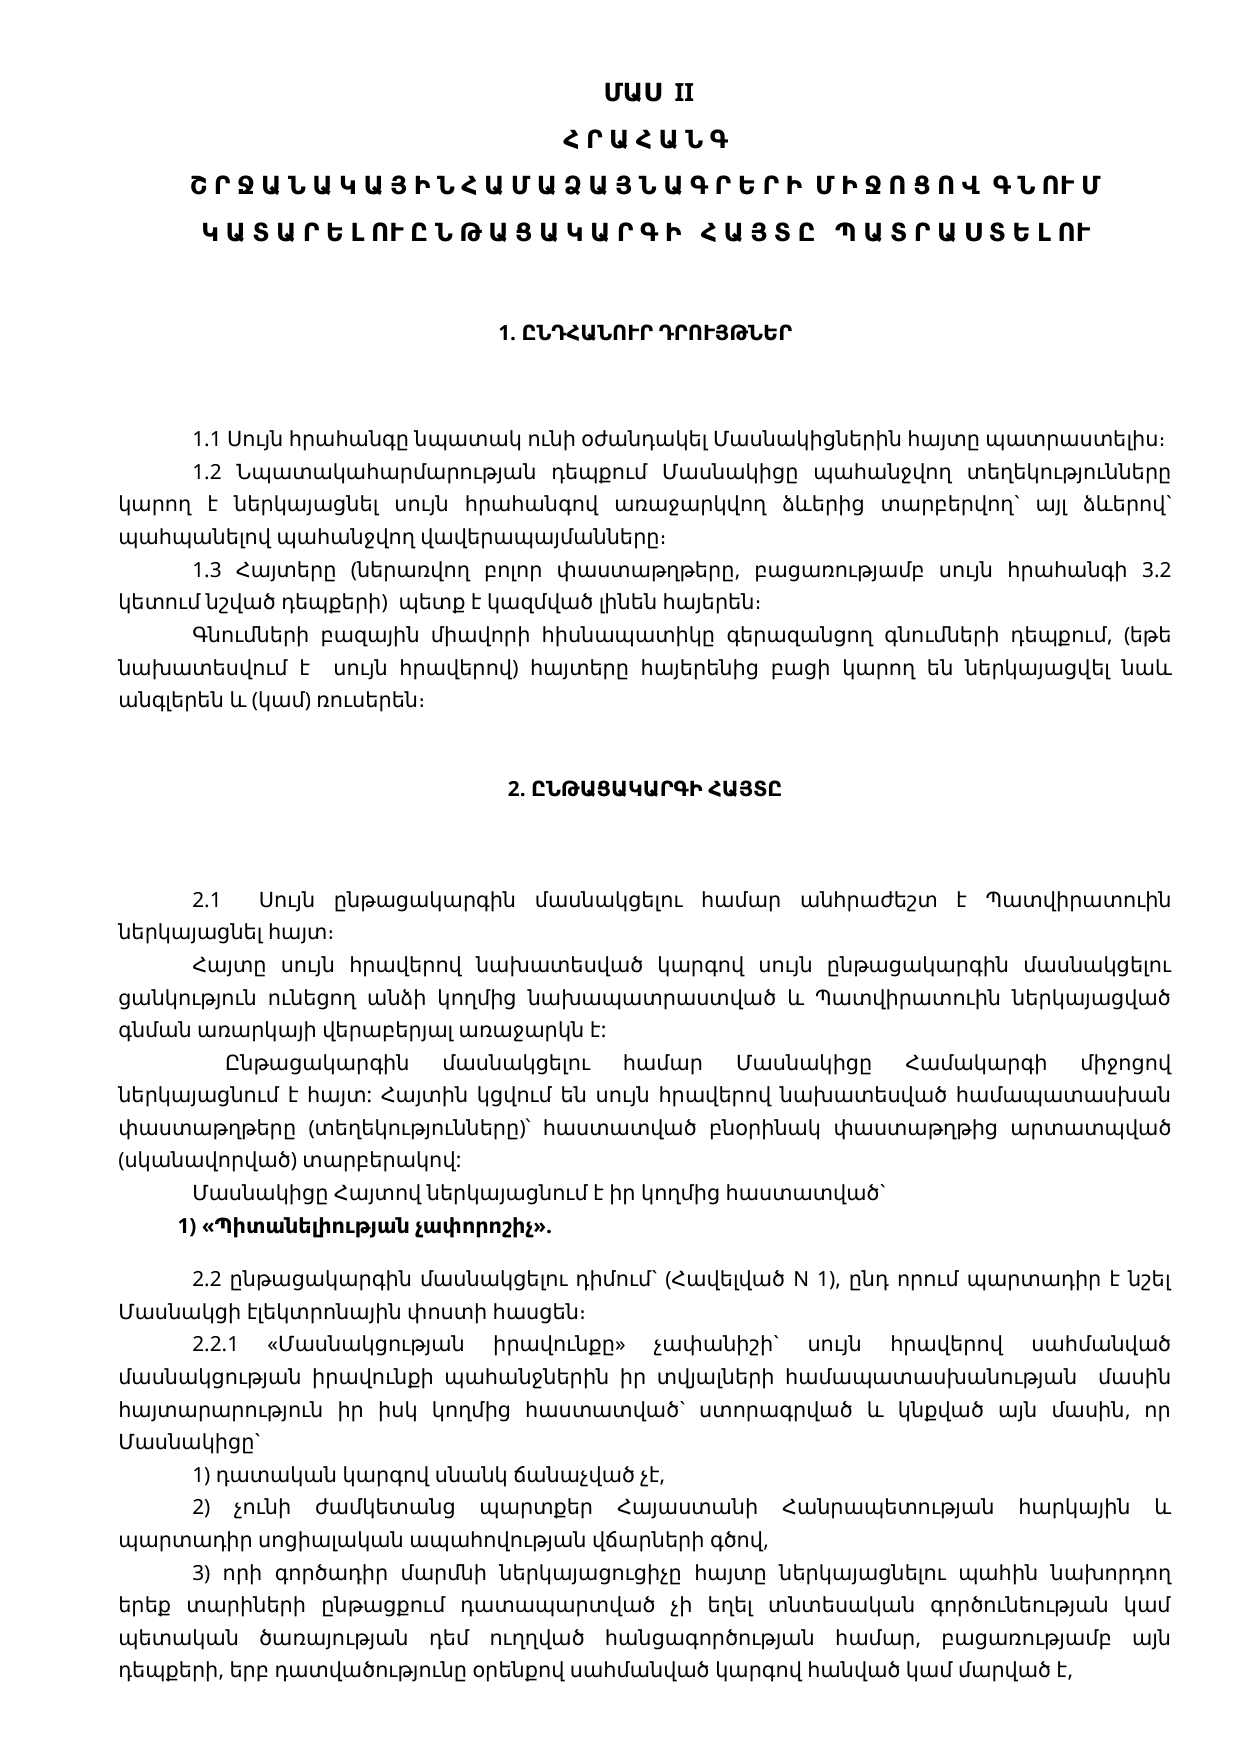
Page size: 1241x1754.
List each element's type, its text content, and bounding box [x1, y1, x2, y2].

text Մասնակիցը Հայտով ներկայացնում է իր կողմից հաստատված` [118, 1178, 1172, 1207]
text 3) որի գործադիր մարմնի ներկայացուցիչը հայտը ներկայացնելու պահին նախորդող երեք տարիների ընթացքում դատապարտված չի եղել տնտեսական գործունեության կամ պետական ծառայության դեմ ուղղված հանցագործության համար, բացառությամբ այն դեպքերի, երբ դատվածությունը օրենքով սահմանված կարգով հանված կամ մարված է, [118, 1558, 1172, 1684]
text 1.1 Սույն հրահանգը նպատակ ունի օժանդակել Մասնակիցներին հայտը պատրաստելիս։ [118, 424, 1172, 453]
text Գնումների բազային միավորի հիսնապատիկը գերազանցող գնումների դեպքում, (եթե նախատեսվում է սույն հրավերով) հայտերը հայերենից բացի կարող են ներկայացվել նաև անգլերեն և (կամ) ռուսերեն։ [118, 620, 1172, 714]
text Շ Ր Ջ Ա Ն Ա Կ Ա Յ Ի Ն Հ Ա Մ Ա Ձ Ա Յ Ն Ա Գ Ր Ե Ր Ի Մ Ի Ջ Ո Ց Ո Վ Գ Ն ՈՒ Մ [118, 168, 1173, 202]
text Հայտը սույն հրավերով նախատեսված կարգով սույն ընթացակարգին մասնակցելու ցանկություն ունեցող անձի կողմից նախապատրաստված և Պատվիրատուին ներկայացված գնման առարկայի վերաբերյալ առաջարկն է: [118, 950, 1172, 1044]
text Ընթացակարգին մասնակցելու համար Մասնակիցը Համակարգի միջոցով ներկայացնում է հայտ: Հայտին կցվում են սույն հրավերով նախատեսված համապատասխան փաստաթղթերը (տեղեկությունները)՝ հաստատված բնօրինակ փաստաթղթից արտատպված (սկանավորված) տարբերակով: [118, 1048, 1172, 1174]
text 2.2.1 «Մասնակցության իրավունքը» չափանիշի` սույն հրավերով սահմանված մասնակցության իրավունքի պահանջներին իր տվյալների համապատասխանության մասին հայտարարություն իր իսկ կողմից հաստատված` ստորագրված և կնքված այն մասին, որ Մասնակիցը` [118, 1329, 1172, 1456]
text Կ Ա Տ Ա Ր Ե Լ ՈՒ Ը Ն Թ Ա Ց Ա Կ Ա Ր Գ Ի Հ Ա Յ Տ Ը Պ Ա Տ Ր Ա Ս Տ Ե Լ ՈՒ [118, 214, 1173, 249]
text 1) «Պիտանելիության չափորոշիչ». [118, 1211, 1172, 1239]
text 2.1 Սույն ընթացակարգին մասնակցելու համար անհրաժեշտ է Պատվիրատուին ներկայացնել հայտ։ [118, 885, 1172, 946]
text 1. ԸՆԴՀԱՆՈՒՐ ԴՐՈՒՅԹՆԵՐ [118, 318, 1172, 346]
text ՄԱՍ II [118, 75, 1173, 109]
text 2) չունի ժամկետանց պարտքեր Հայաստանի Հանրապետության հարկային և պարտադիր սոցիալական ապահովության վճարների գծով, [118, 1492, 1172, 1553]
text 2. ԸՆԹԱՑԱԿԱՐԳԻ ՀԱՅՏԸ [118, 774, 1172, 803]
text 2.2 ընթացակարգին մասնակցելու դիմում` (Հավելված N 1), ընդ որում պարտադիր է նշել Մասնակցի էլեկտրոնային փոստի հասցեն։ [118, 1264, 1172, 1325]
text Հ Ր Ա Հ Ա Ն Գ [118, 121, 1173, 156]
text 1.2 Նպատակահարմարության դեպքում Մասնակիցը պահանջվող տեղեկությունները կարող է ներկայացնել սույն հրահանգով առաջարկվող ձևերից տարբերվող` այլ ձևերով` պահպանելով պահանջվող վավերապայմանները։ [118, 457, 1172, 551]
text 1) դատական կարգով սնանկ ճանաչված չէ, [118, 1460, 1172, 1488]
text 1.3 Հայտերը (ներառվող բոլոր փաստաթղթերը, բացառությամբ սույն հրահանգի 3.2 կետում նշված դեպքերի) պետք է կազմված լինեն հայերեն։ [118, 555, 1172, 616]
